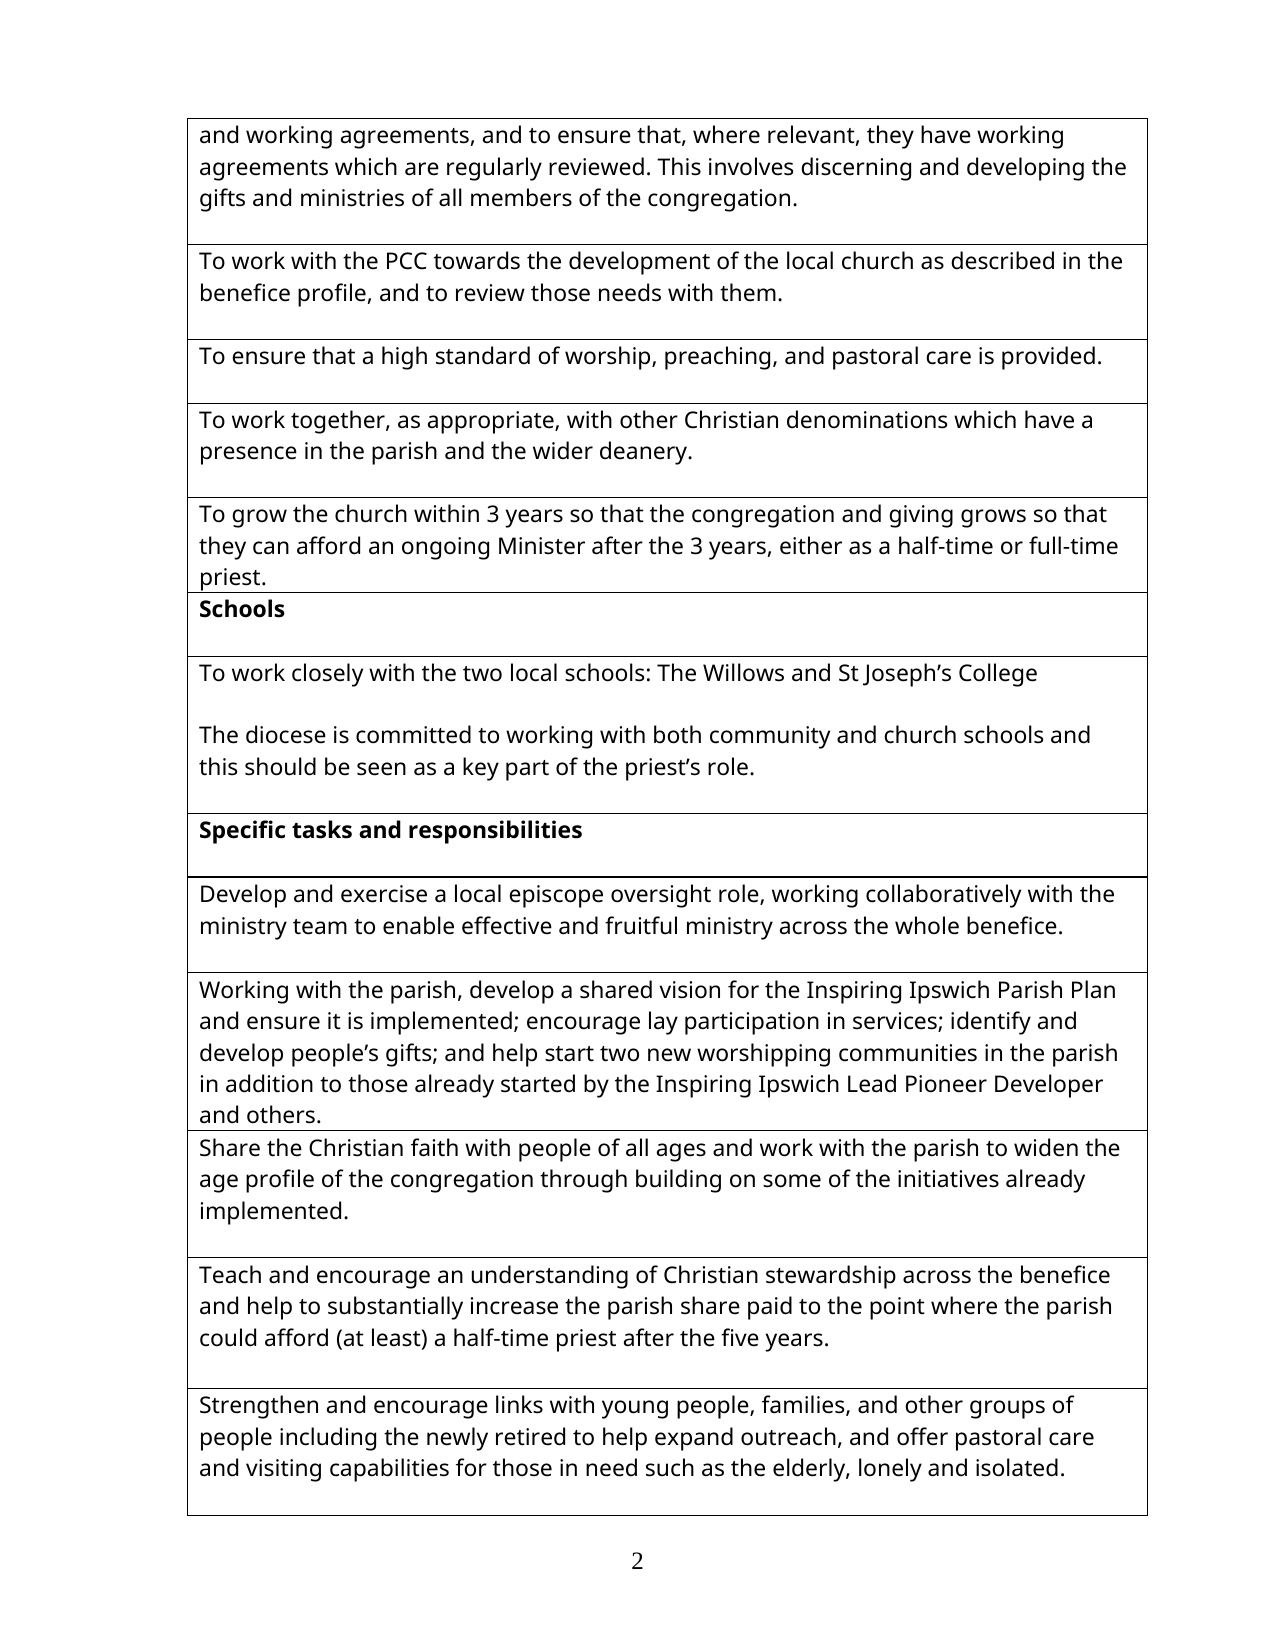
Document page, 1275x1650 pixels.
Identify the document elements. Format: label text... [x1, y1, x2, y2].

table_cell Teach and encourage an understanding of Christian stewardship across the benefice and help to substantially increase the parish share paid to the point where the parish could afford (at least) a half-time priest after the five years. [188, 1258, 1147, 1388]
table_cell To ensure that a high standard of worship, preaching, and pastoral care is provided. [188, 340, 1147, 402]
table_cell Schools [188, 593, 1147, 656]
table_cell Specific tasks and responsibilities [188, 814, 1147, 876]
table_cell To work closely with the two local schools: The Willows and St Joseph’s College The diocese is committed to working with both community and church schools and this should be seen as a key part of the priest’s role. [188, 657, 1147, 813]
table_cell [188, 119, 1147, 244]
table_cell To work with the PCC towards the development of the local church as described in the benefice profile, and to review those needs with them. [188, 245, 1147, 339]
table_cell To work together, as appropriate, with other Christian denominations which have a presence in the parish and the wider deanery. [188, 404, 1147, 497]
table_cell Working with the parish, develop a shared vision for the Inspiring Ipswich Parish Plan and ensure it is implemented; encourage lay participation in services; identify and develop people’s gifts; and help start two new worshipping communities in the parish in addition to those already started by the Inspiring Ipswich Lead Pioneer Developer and others. [188, 973, 1147, 1130]
table_cell Strengthen and encourage links with young people, families, and other groups of people including the newly retired to help expand outreach, and offer pastoral care and visiting capabilities for those in need such as the elderly, lonely and isolated. [188, 1389, 1147, 1514]
table_cell To grow the church within 3 years so that the congregation and giving grows so that they can afford an ongoing Minister after the 3 years, either as a half-time or full-time priest. [188, 498, 1147, 592]
table_cell Develop and exercise a local episcope oversight role, working collaboratively with the ministry team to enable effective and fruitful ministry across the whole benefice. [188, 878, 1147, 972]
table_cell Share the Christian faith with people of all ages and work with the parish to widen the age profile of the congregation through building on some of the initiatives already implemented. [188, 1131, 1147, 1257]
